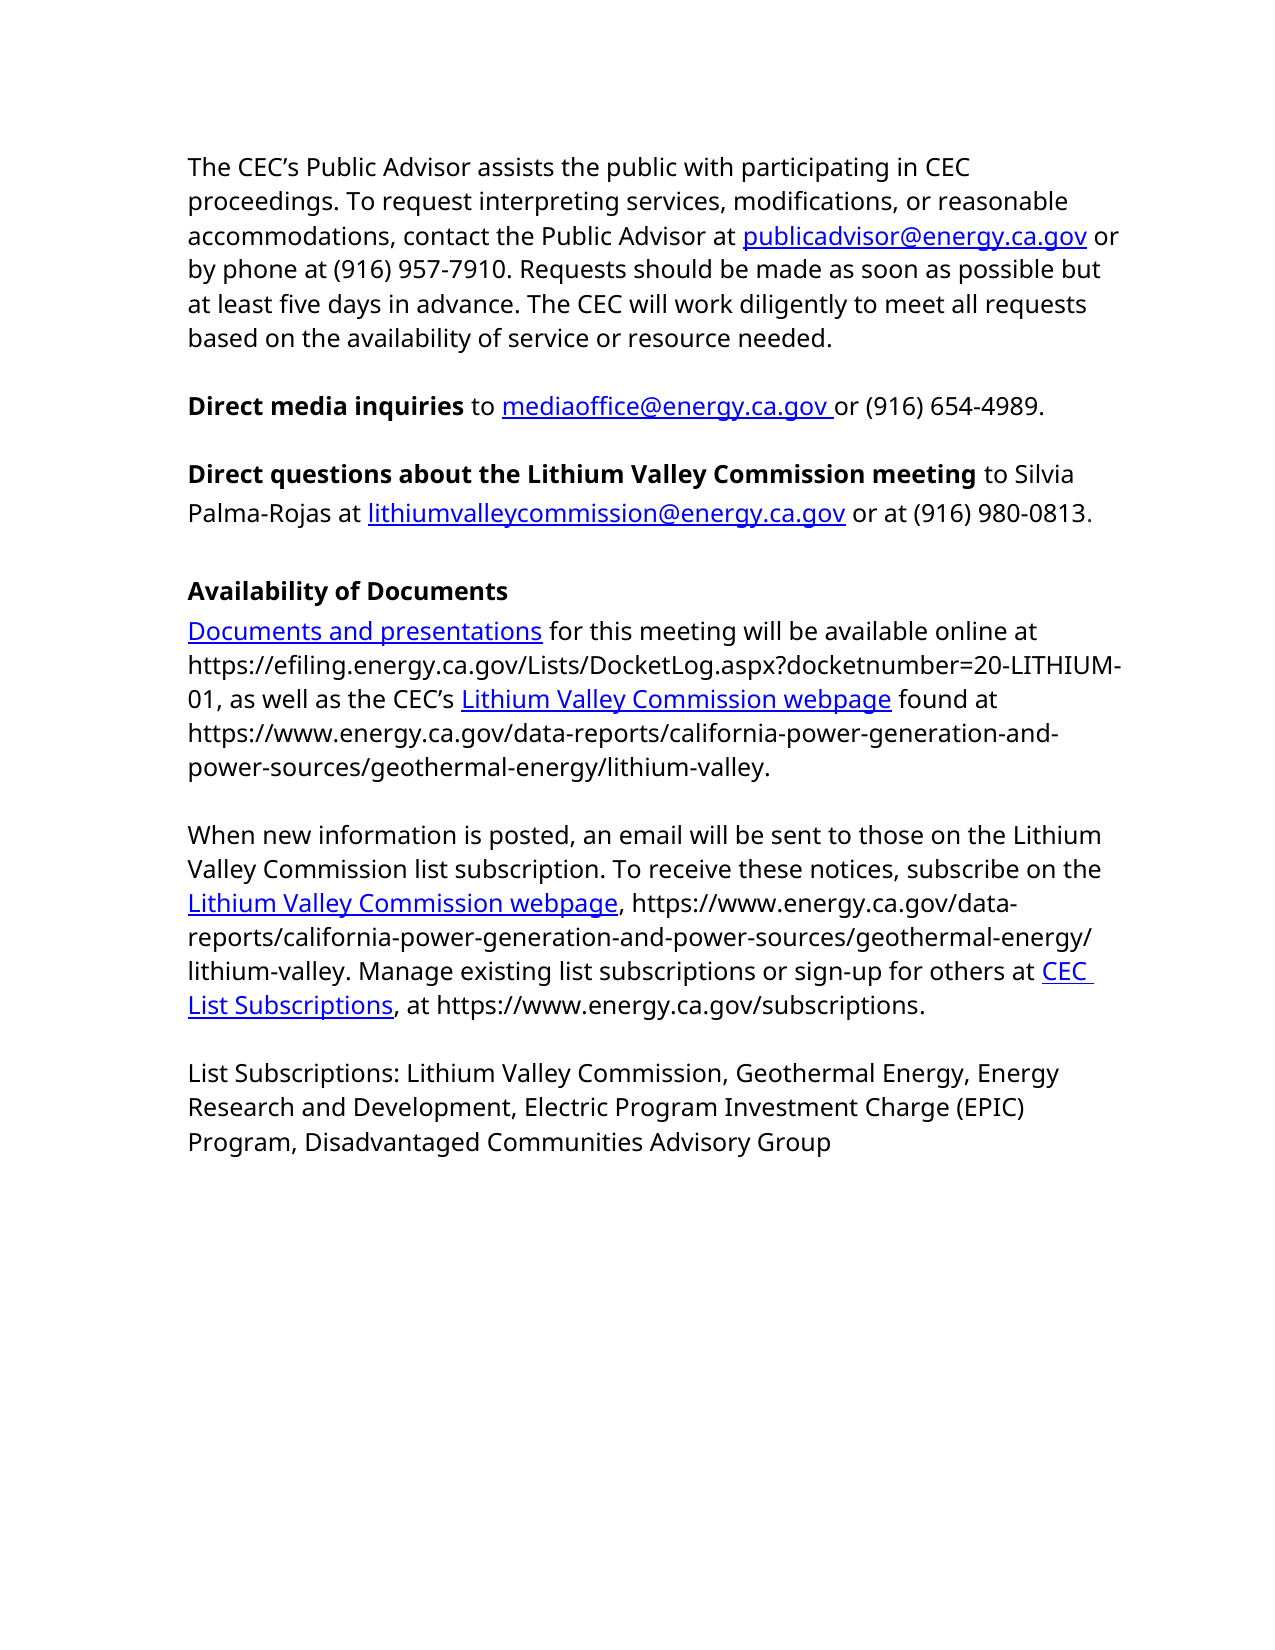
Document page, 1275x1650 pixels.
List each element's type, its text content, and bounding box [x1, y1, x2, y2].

subtitle Availability of Documents [187, 574, 1125, 608]
text When new information is posted, an email will be sent to those on the Lithium Valley Commission list subscription. To receive these notices, subscribe on the Lithium Valley Commission webpage, https://www.energy.ca.gov/data-reports/california-power-generation-and-power-sources/geothermal-energy/lithium-valley. Manage existing list subscriptions or sign-up for others at CEC List Subscriptions, at https://www.energy.ca.gov/subscriptions. [187, 818, 1125, 1022]
subtitle List Subscriptions: Lithium Valley Commission, Geothermal Energy, Energy Research and Development, Electric Program Investment Charge (EPIC) Program, Disadvantaged Communities Advisory Group [187, 1056, 1125, 1158]
text Documents and presentations for this meeting will be available online at https://efiling.energy.ca.gov/Lists/DocketLog.aspx?docketnumber=20-LITHIUM-01, as well as the CEC’s Lithium Valley Commission webpage found at https://www.energy.ca.gov/data-reports/california-power-generation-and-power-sources/geothermal-energy/lithium-valley. [187, 613, 1125, 783]
text Direct questions about the Lithium Valley Commission meeting to Silvia Palma-Rojas at lithiumvalleycommission@energy.ca.gov or at (916) 980-0813. [187, 457, 1125, 530]
text The CEC’s Public Advisor assists the public with participating in CEC proceedings. To request interpreting services, modifications, or reasonable accommodations, contact the Public Advisor at publicadvisor@energy.ca.gov or by phone at (916) 957-7910. Requests should be made as soon as possible but at least five days in advance. The CEC will work diligently to meet all requests based on the availability of service or resource needed. [187, 150, 1125, 354]
text Direct media inquiries to mediaoffice@energy.ca.gov or (916) 654-4989. [187, 388, 1128, 422]
